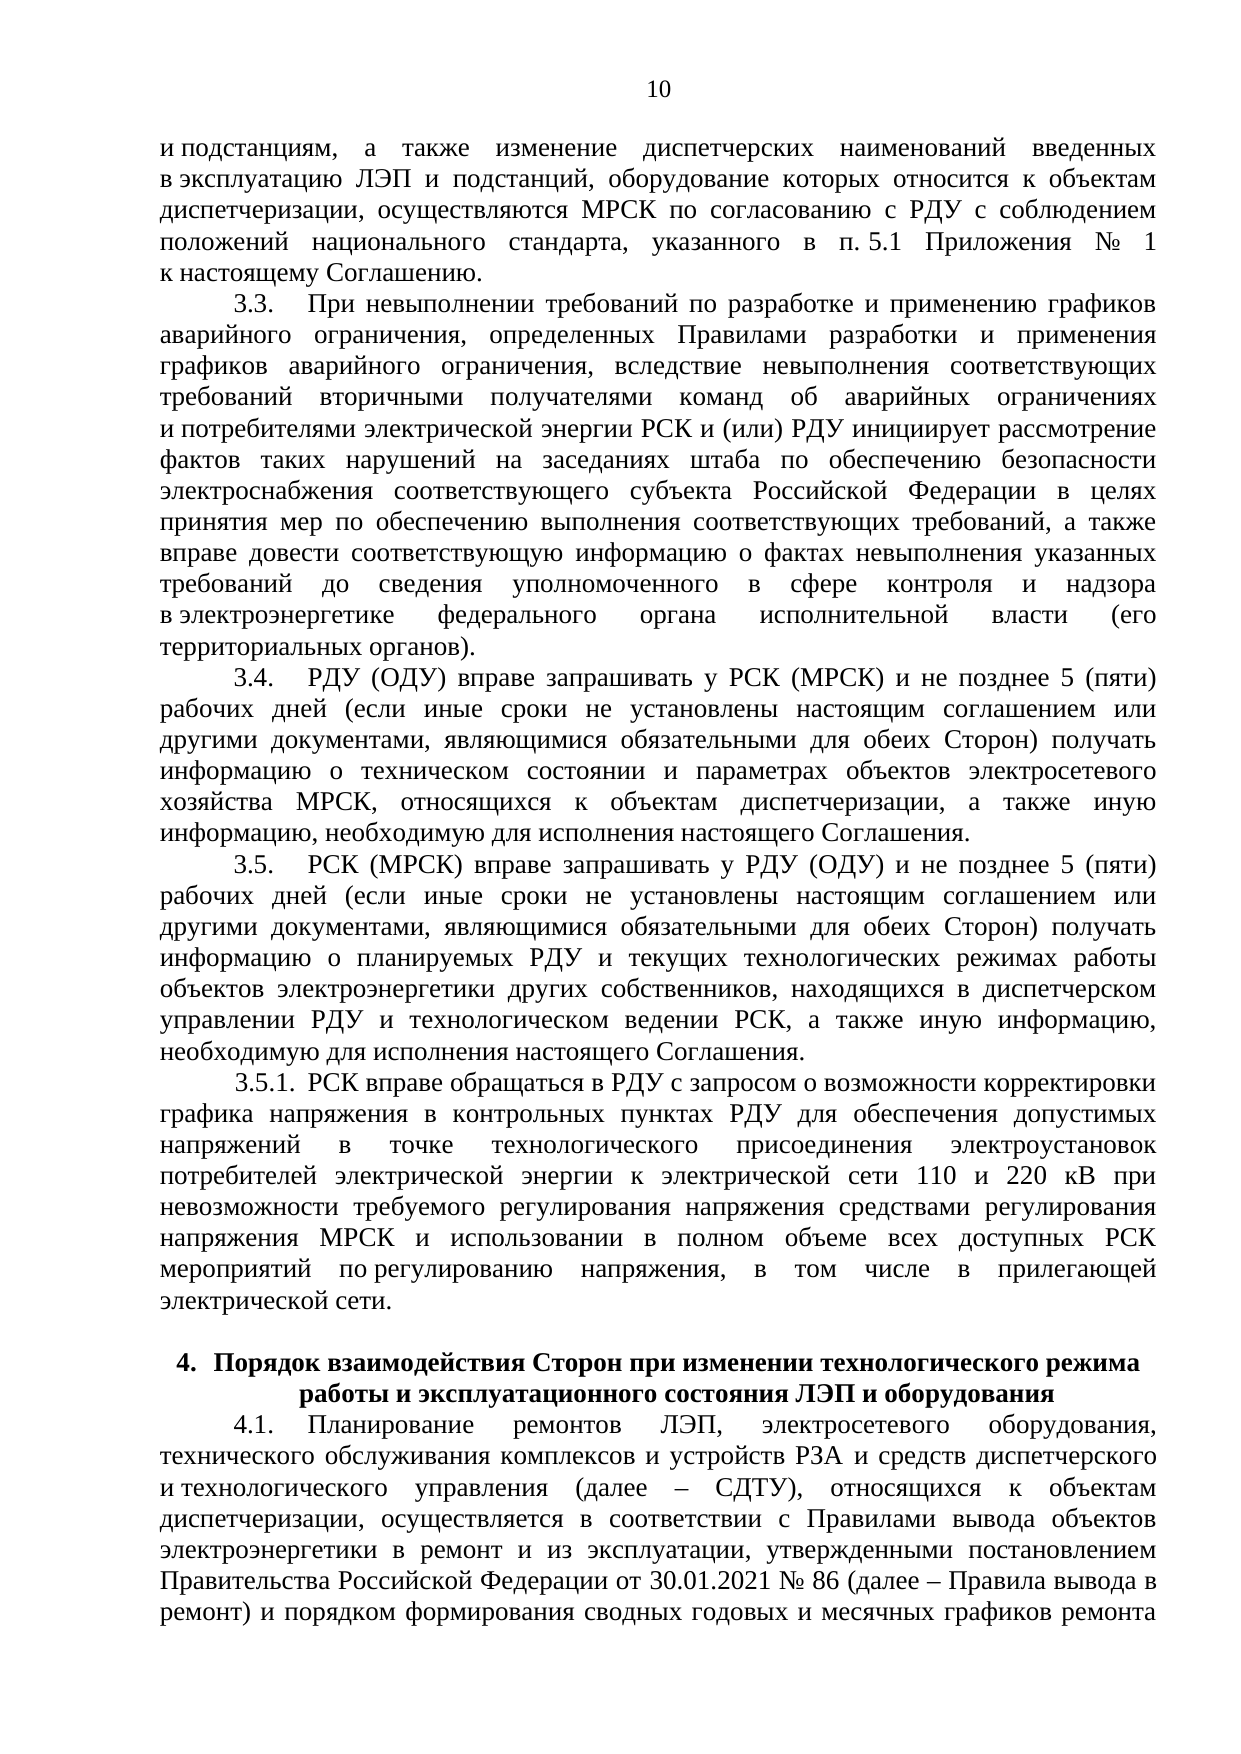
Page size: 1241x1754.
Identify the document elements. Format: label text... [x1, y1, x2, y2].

list РДУ (ОДУ) вправе запрашивать у РСК (МРСК) и не позднее 5 (пяти) рабочих дней (если иные сроки не установлены настоящим соглашением или другими документами, являющимися обязательными для обеих Сторон) получать информацию о техническом состоянии и параметрах объектов электросетевого хозяйства МРСК, относящихся к объектам диспетчеризации, а также иную информацию, необходимую для исполнения настоящего Соглашения. [159, 661, 1157, 848]
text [159, 131, 1157, 287]
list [159, 1408, 1157, 1626]
list РСК (МРСК) вправе запрашивать у РДУ (ОДУ) и не позднее 5 (пяти) рабочих дней (если иные сроки не установлены настоящим соглашением или другими документами, являющимися обязательными для обеих Сторон) получать информацию о планируемых РДУ и текущих технологических режимах работы объектов электроэнергетики других собственников, находящихся в диспетчерском управлении РДУ и технологическом ведении РСК, а также иную информацию, необходимую для исполнения настоящего Соглашения. [159, 848, 1157, 1066]
list Порядок взаимодействия Сторон при изменении технологического режима работы и эксплуатационного состояния ЛЭП и оборудования [159, 1346, 1157, 1408]
list При невыполнении требований по разработке и применению графиков аварийного ограничения, определенных Правилами разработки и применения графиков аварийного ограничения, вследствие невыполнения соответствующих требований вторичными получателями команд об аварийных ограничениях и потребителями электрической энергии РСК и (или) РДУ инициирует рассмотрение фактов таких нарушений на заседаниях штаба по обеспечению безопасности электроснабжения соответствующего субъекта Российской Федерации в целях принятия мер по обеспечению выполнения соответствующих требований, а также вправе довести соответствующую информацию о фактах невыполнения указанных требований до сведения уполномоченного в сфере контроля и надзора в электроэнергетике федерального органа исполнительной власти (его территориальных органов). [159, 287, 1157, 661]
list РСК вправе обращаться в РДУ с запросом о возможности корректировки графика напряжения в контрольных пунктах РДУ для обеспечения допустимых напряжений в точке технологического присоединения электроустановок потребителей электрической энергии к электрической сети 110 и 220 кВ при невозможности требуемого регулирования напряжения средствами регулирования напряжения МРСК и использовании в полном объеме всех доступных РСК мероприятий по регулированию напряжения, в том числе в прилегающей электрической сети. [159, 1066, 1157, 1315]
